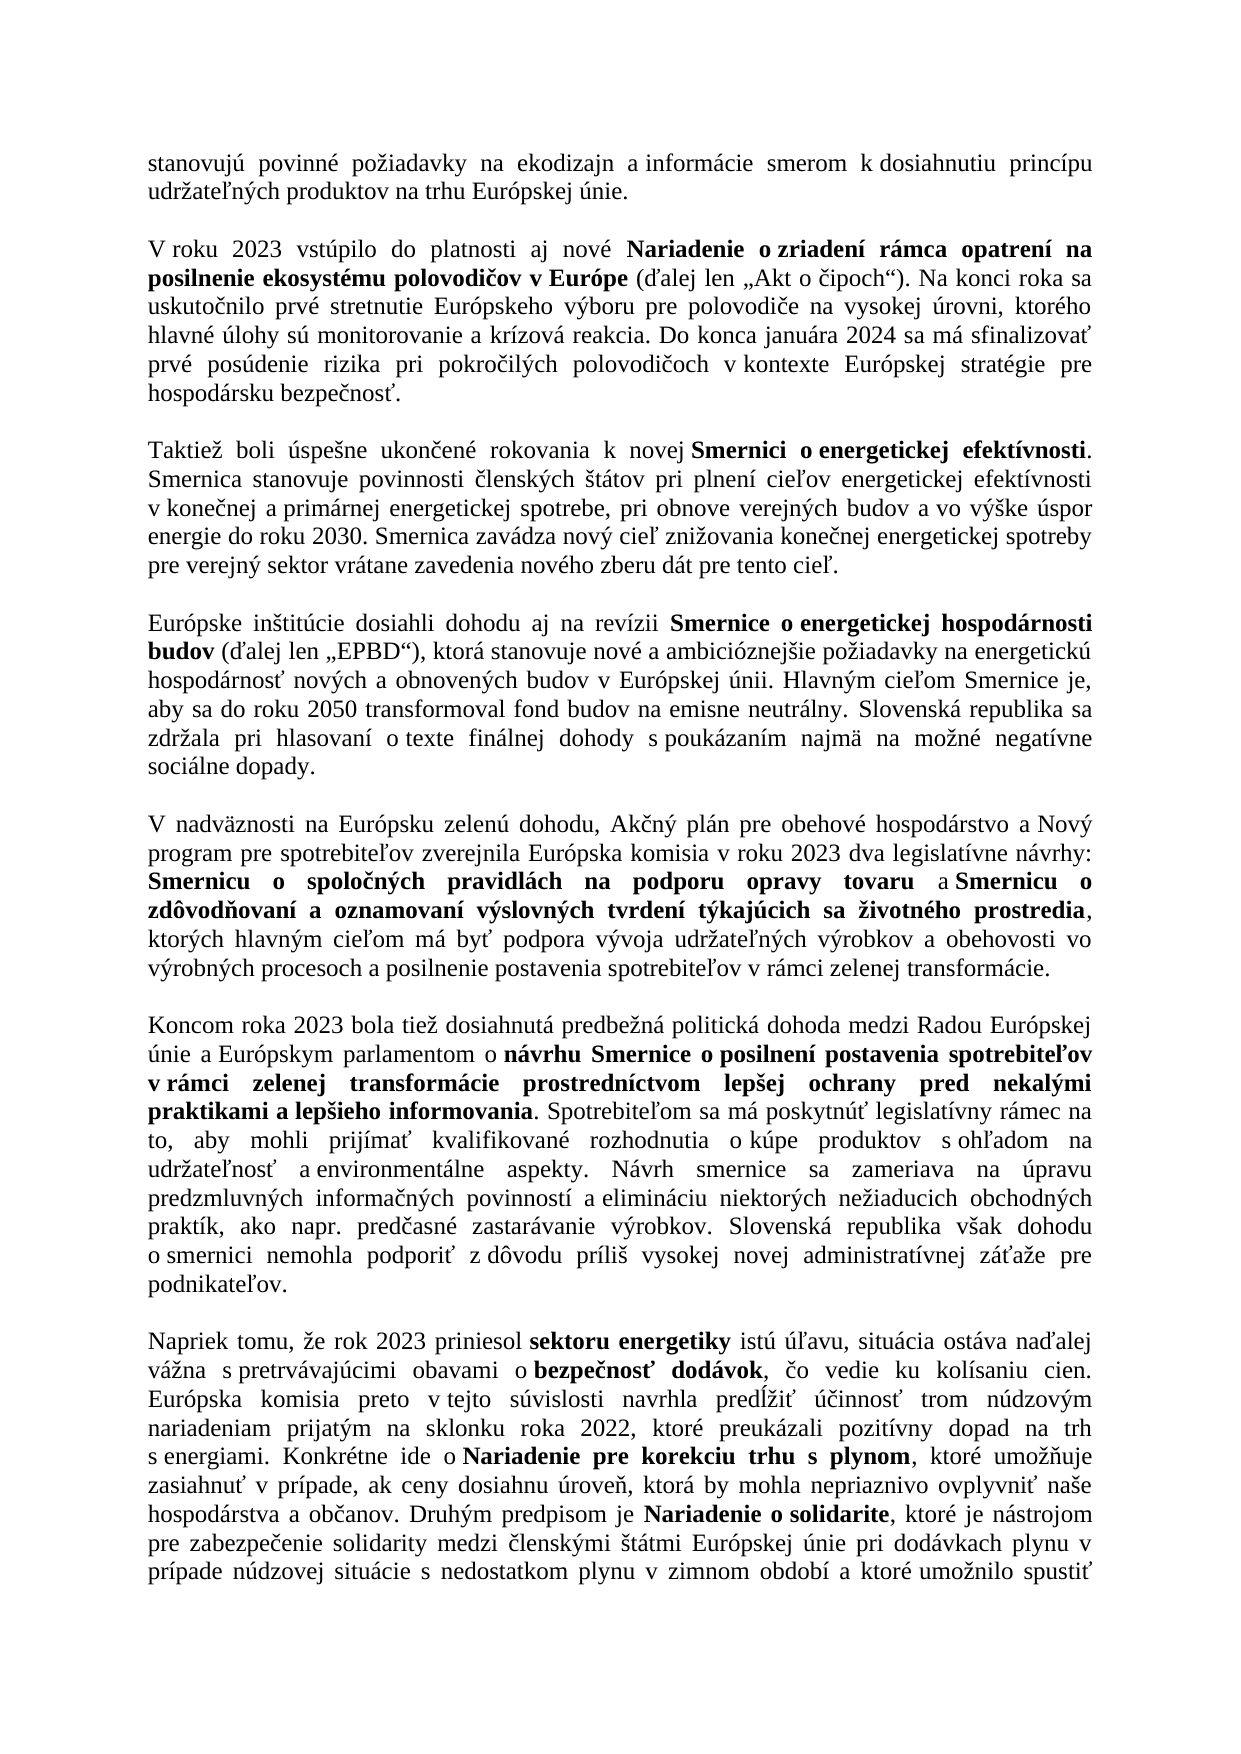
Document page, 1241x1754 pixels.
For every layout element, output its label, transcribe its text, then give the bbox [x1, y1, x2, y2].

text Taktiež boli úspešne ukončené rokovania k novej Smernici o energetickej efektívnosti. Smernica stanovuje povinnosti členských štátov pri plnení cieľov energetickej efektívnosti v konečnej a primárnej energetickej spotrebe, pri obnove verejných budov a vo výške úspor energie do roku 2030. Smernica zavádza nový cieľ znižovania konečnej energetickej spotreby pre verejný sektor vrátane zavedenia nového zberu dát pre tento cieľ. [148, 435, 1092, 579]
text V roku 2023 vstúpilo do platnosti aj nové Nariadenie o zriadení rámca opatrení na posilnenie ekosystému polovodičov v Európe (ďalej len „Akt o čipoch“). Na konci roka sa uskutočnilo prvé stretnutie Európskeho výboru pre polovodiče na vysokej úrovni, ktorého hlavné úlohy sú monitorovanie a krízová reakcia. Do konca januára 2024 sa má sfinalizovať prvé posúdenie rizika pri pokročilých polovodičoch v kontexte Európskej stratégie pre hospodársku bezpečnosť. [148, 234, 1092, 406]
text Európske inštitúcie dosiahli dohodu aj na revízii Smernice o energetickej hospodárnosti budov (ďalej len „EPBD“), ktorá stanovuje nové a ambicióznejšie požiadavky na energetickú hospodárnosť nových a obnovených budov v Európskej únii. Hlavným cieľom Smernice je, aby sa do roku 2050 transformoval fond budov na emisne neutrálny. Slovenská republika sa zdržala pri hlasovaní o texte finálnej dohody s poukázaním najmä na možné negatívne sociálne dopady. [148, 608, 1092, 780]
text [148, 148, 1092, 205]
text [148, 1326, 1092, 1585]
text Koncom roka 2023 bola tiež dosiahnutá predbežná politická dohoda medzi Radou Európskej únie a Európskym parlamentom o návrhu Smernice o posilnení postavenia spotrebiteľov v rámci zelenej transformácie prostredníctvom lepšej ochrany pred nekalými praktikami a lepšieho informovania. Spotrebiteľom sa má poskytnúť legislatívny rámec na to, aby mohli prijímať kvalifikované rozhodnutia o kúpe produktov s ohľadom na udržateľnosť a environmentálne aspekty. Návrh smernice sa zameriava na úpravu predzmluvných informačných povinností a elimináciu niektorých nežiaducich obchodných praktík, ako napr. predčasné zastarávanie výrobkov. Slovenská republika však dohodu o smernici nemohla podporiť z dôvodu príliš vysokej novej administratívnej záťaže pre podnikateľov. [148, 1010, 1092, 1298]
text V nadväznosti na Európsku zelenú dohodu, Akčný plán pre obehové hospodárstvo a Nový program pre spotrebiteľov zverejnila Európska komisia v roku 2023 dva legislatívne návrhy: Smernicu o spoločných pravidlách na podporu opravy tovaru a Smernicu o zdôvodňovaní a oznamovaní výslovných tvrdení týkajúcich sa životného prostredia, ktorých hlavným cieľom má byť podpora vývoja udržateľných výrobkov a obehovosti vo výrobných procesoch a posilnenie postavenia spotrebiteľov v rámci zelenej transformácie. [148, 809, 1092, 981]
